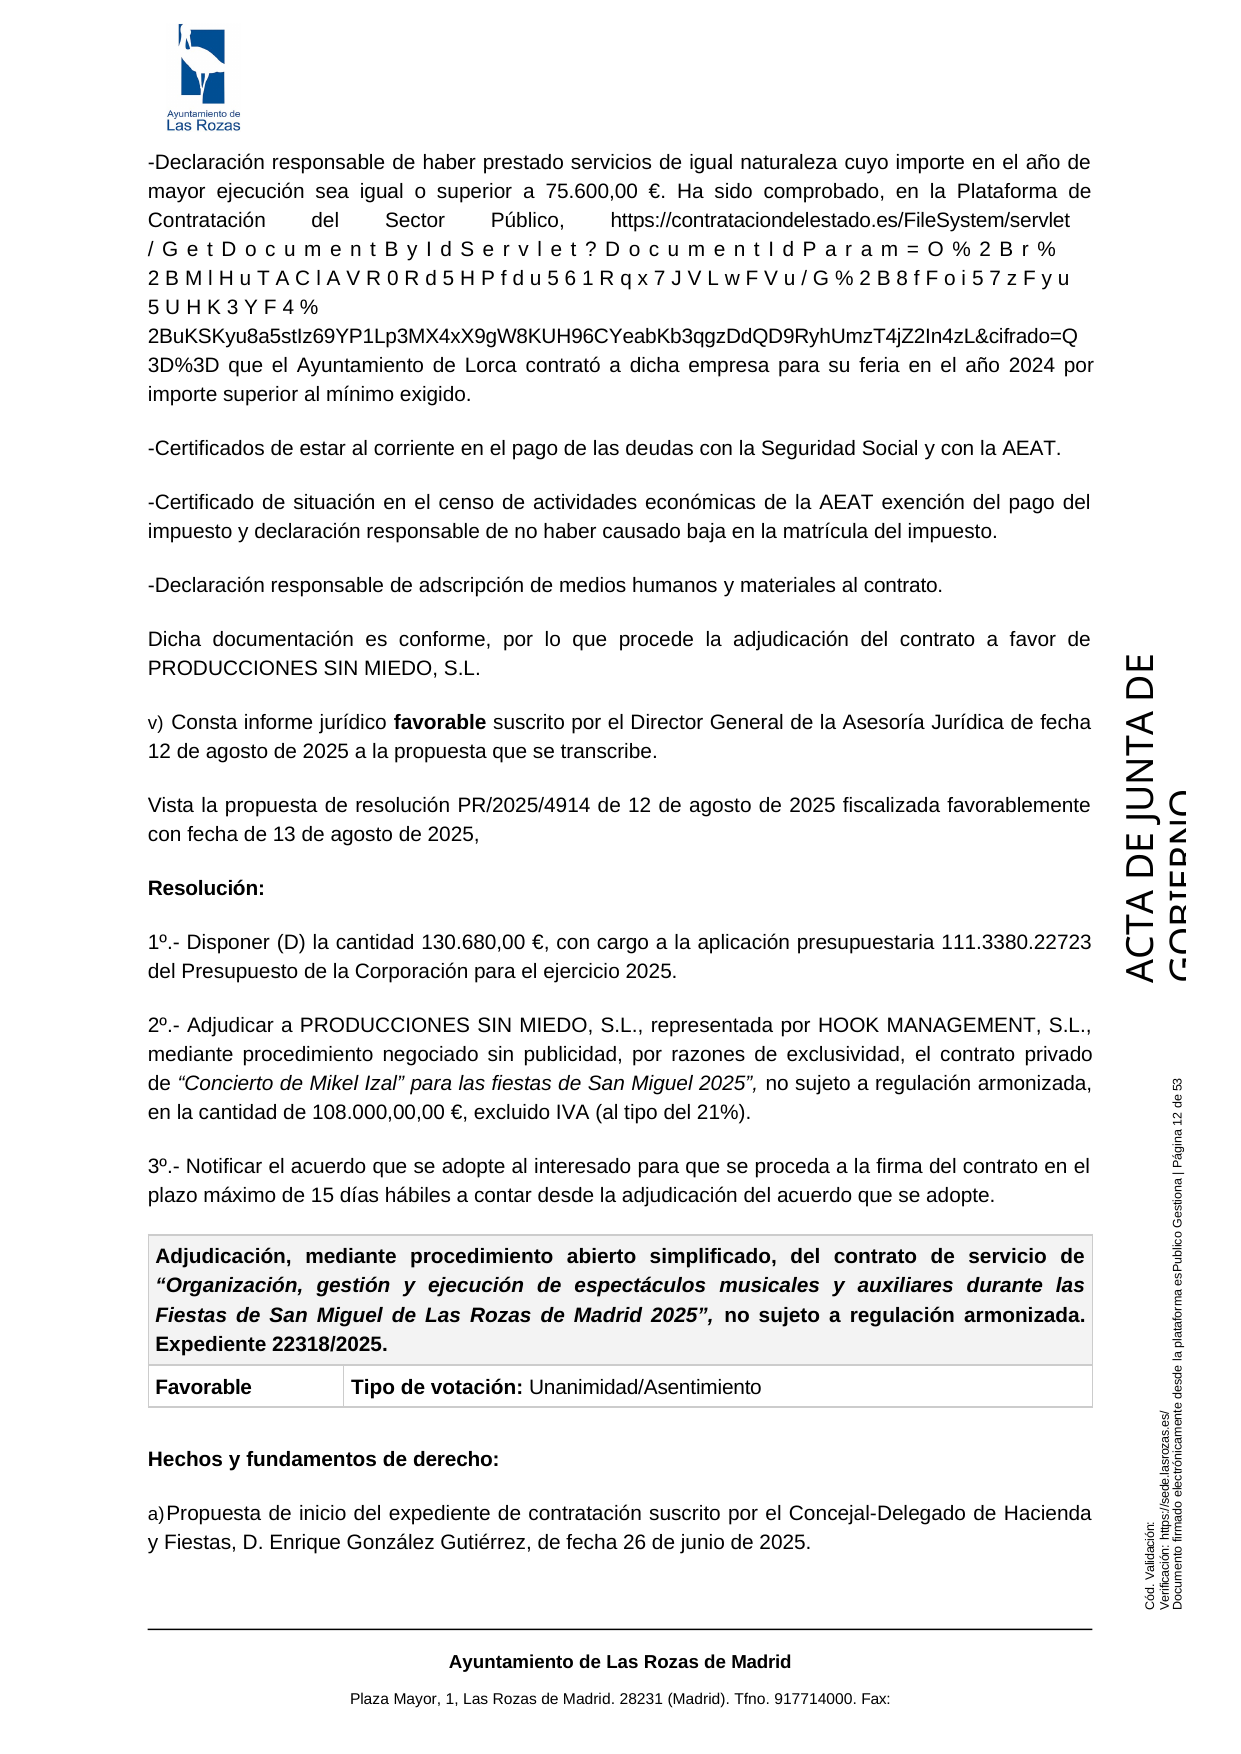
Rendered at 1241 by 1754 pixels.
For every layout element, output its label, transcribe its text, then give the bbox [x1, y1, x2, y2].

text 3º.- Notificar el acuerdo que se adopte al interesado para que se proceda a la firma del contrato en el plazo máximo de 15 días hábiles a contar desde la adjudicación del acuerdo que se adopte. [148, 1154, 1093, 1207]
text -Certificados de estar al corriente en el pago de las deudas con la Seguridad Social y con la AEAT. [148, 436, 1107, 459]
text -Declaración responsable de adscripción de medios humanos y materiales al contrato. [148, 573, 1107, 597]
list Propuesta de inicio del expediente de contratación suscrito por el Concejal-Delegado de Hacienda y Fiestas, D. Enrique González Gutiérrez, de fecha 26 de junio de 2025. [148, 1501, 1093, 1554]
text Dicha documentación es conforme, por lo que procede la adjudicación del contrato a favor de PRODUCCIONES SIN MIEDO, S.L. [148, 627, 1093, 680]
picture [165, 23, 242, 132]
subtitle Hechos y fundamentos de derecho: [148, 1447, 1107, 1471]
table_header Adjudicación, mediante procedimiento abierto simplificado, del contrato de servicio de “Organización, gestión y ejecución de espectáculos musicales y auxiliares durante las Fiestas de San Miguel de Las Rozas de Madrid 2025”, no sujeto a regulación armonizada. Expediente 22318/2025. [149, 1236, 1092, 1364]
text -Declaración responsable de haber prestado servicios de igual naturaleza cuyo importe en el año de mayor ejecución sea igual o superior a 75.600,00 €. Ha sido comprobado, en la Plataforma de Contratación del Sector Público, https://contrataciondelestado.es/FileSystem/servlet [148, 150, 1093, 232]
text 1º.- Disponer (D) la cantidad 130.680,00 €, con cargo a la aplicación presupuestaria 111.3380.22723 del Presupuesto de la Corporación para el ejercicio 2025. [148, 930, 1093, 983]
text 2º.- Adjudicar a PRODUCCIONES SIN MIEDO, S.L., representada por HOOK MANAGEMENT, S.L., mediante procedimiento negociado sin publicidad, por razones de exclusividad, el contrato privado de “Concierto de Mikel Izal” para las fiestas de San Miguel 2025”, no sujeto a regulación armonizada, en la cantidad de 108.000,00,00 €, excluido IVA (al tipo del 21%). [148, 1013, 1093, 1124]
text Vista la propuesta de resolución PR/2025/4914 de 12 de agosto de 2025 fiscalizada favorablemente con fecha de 13 de agosto de 2025, [148, 793, 1093, 846]
subtitle Resolución: [148, 876, 1107, 900]
table_cell Tipo de votación: Unanimidad/Asentimiento [344, 1366, 1092, 1406]
text 2BuKSKyu8a5stIz69YP1Lp3MX4xX9gW8KUH96CYeabKb3qgzDdQD9RyhUmzT4jZ2In4zL&cifrado=Q 3D%3D que el Ayuntamiento de Lorca contrató a dicha empresa para su feria en el año 2024 por importe superior al mínimo exigido. [148, 324, 1096, 406]
list Consta informe jurídico favorable suscrito por el Director General de la Asesoría Jurídica de fecha 12 de agosto de 2025 a la propuesta que se transcribe. [148, 710, 1093, 763]
table_cell Favorable [149, 1366, 343, 1406]
text / G e t D o c u m e n t B y I d S e r v l e t ? D o c u m e n t I d P a r a m = O % 2 B r % 2 B M l H u T A C l A V R 0 R d 5 H P f d u 5 6 1 R q x 7 J V L w F V u / G % 2 B 8 f F o i 5 7 z F y u 5 U H K 3 Y F 4 % [148, 237, 1075, 319]
text -Certificado de situación en el censo de actividades económicas de la AEAT exención del pago del impuesto y declaración responsable de no haber causado baja en la matrícula del impuesto. [148, 490, 1093, 543]
